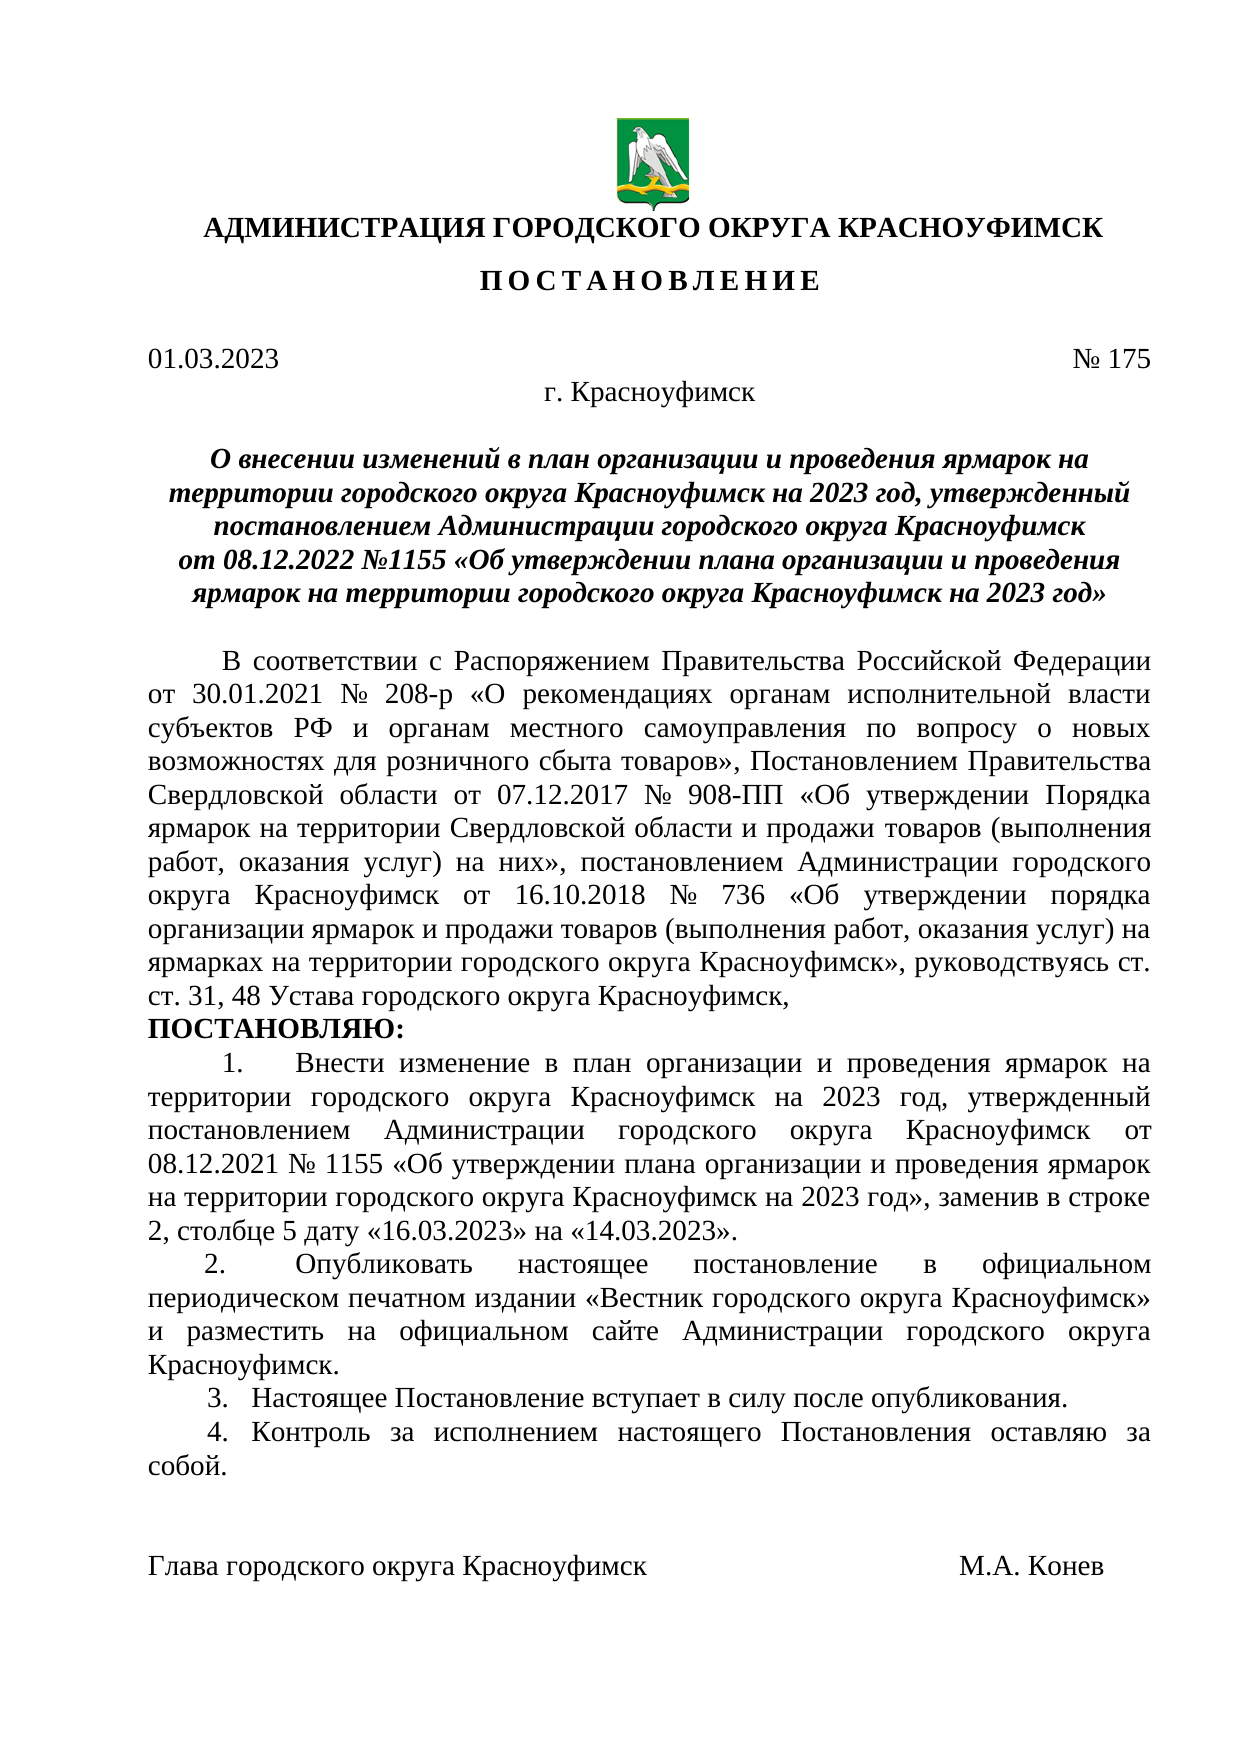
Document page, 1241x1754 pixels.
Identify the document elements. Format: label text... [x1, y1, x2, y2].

text Глава городского округа Красноуфимск М.А. Конев [148, 1548, 1152, 1582]
text г. Красноуфимск [148, 374, 1152, 408]
picture [616, 118, 689, 211]
text ПОСТАНОВЛЯЮ: [148, 1012, 1152, 1045]
list Внести изменение в план организации и проведения ярмарок на территории городского округа Красноуфимск на 2023 год, утвержденный постановлением Администрации городского округа Красноуфимск от 08.12.2021 № 1155 «Об утверждении плана организации и проведения ярмарок на территории городского округа Красноуфимск на 2023 год», заменив в строке 2, столбце 5 дату «16.03.2023» на «14.03.2023». [148, 1045, 1152, 1246]
text В соответствии с Распоряжением Правительства Российской Федерации от 30.01.2021 № 208-р «О рекомендациях органам исполнительной власти субъектов РФ и органам местного самоуправления по вопросу о новых возможностях для розничного сбыта товаров», Постановлением Правительства Свердловской области от 07.12.2017 № 908-ПП «Об утверждении Порядка ярмарок на территории Свердловской области и продажи товаров (выполнения работ, оказания услуг) на них», постановлением Администрации городского округа Красноуфимск от 16.10.2018 № 736 «Об утверждении порядка организации ярмарок и продажи товаров (выполнения работ, оказания услуг) на ярмарках на территории городского округа Красноуфимск», руководствуясь ст. ст. 31, 48 Устава городского округа Красноуфимск, [148, 643, 1152, 1012]
list Контроль за исполнением настоящего Постановления оставляю за собой. [148, 1414, 1152, 1481]
text от 08.12.2022 №1155 «Об утверждении плана организации и проведения ярмарок на территории городского округа Красноуфимск на 2023 год» [148, 542, 1152, 609]
list Настоящее Постановление вступает в силу после опубликования. [148, 1381, 1152, 1414]
list Опубликовать настоящее постановление в официальном периодическом печатном издании «Вестник городского округа Красноуфимск» и разместить на официальном сайте Администрации городского округа Красноуфимск. [148, 1246, 1152, 1381]
text ПОСТАНОВЛЕНИЕ [148, 263, 1152, 297]
text О внесении изменений в план организации и проведения ярмарок на территории городского округа Красноуфимск на 2023 год, утвержденный постановлением Администрации городского округа Красноуфимск [148, 441, 1152, 542]
text 01.03.2023 № 175 [148, 341, 1152, 374]
text АДМИНИСТРАЦИЯ ГОРОДСКОГО ОКРУГА КРАСНОУФИМСК [148, 210, 1152, 244]
